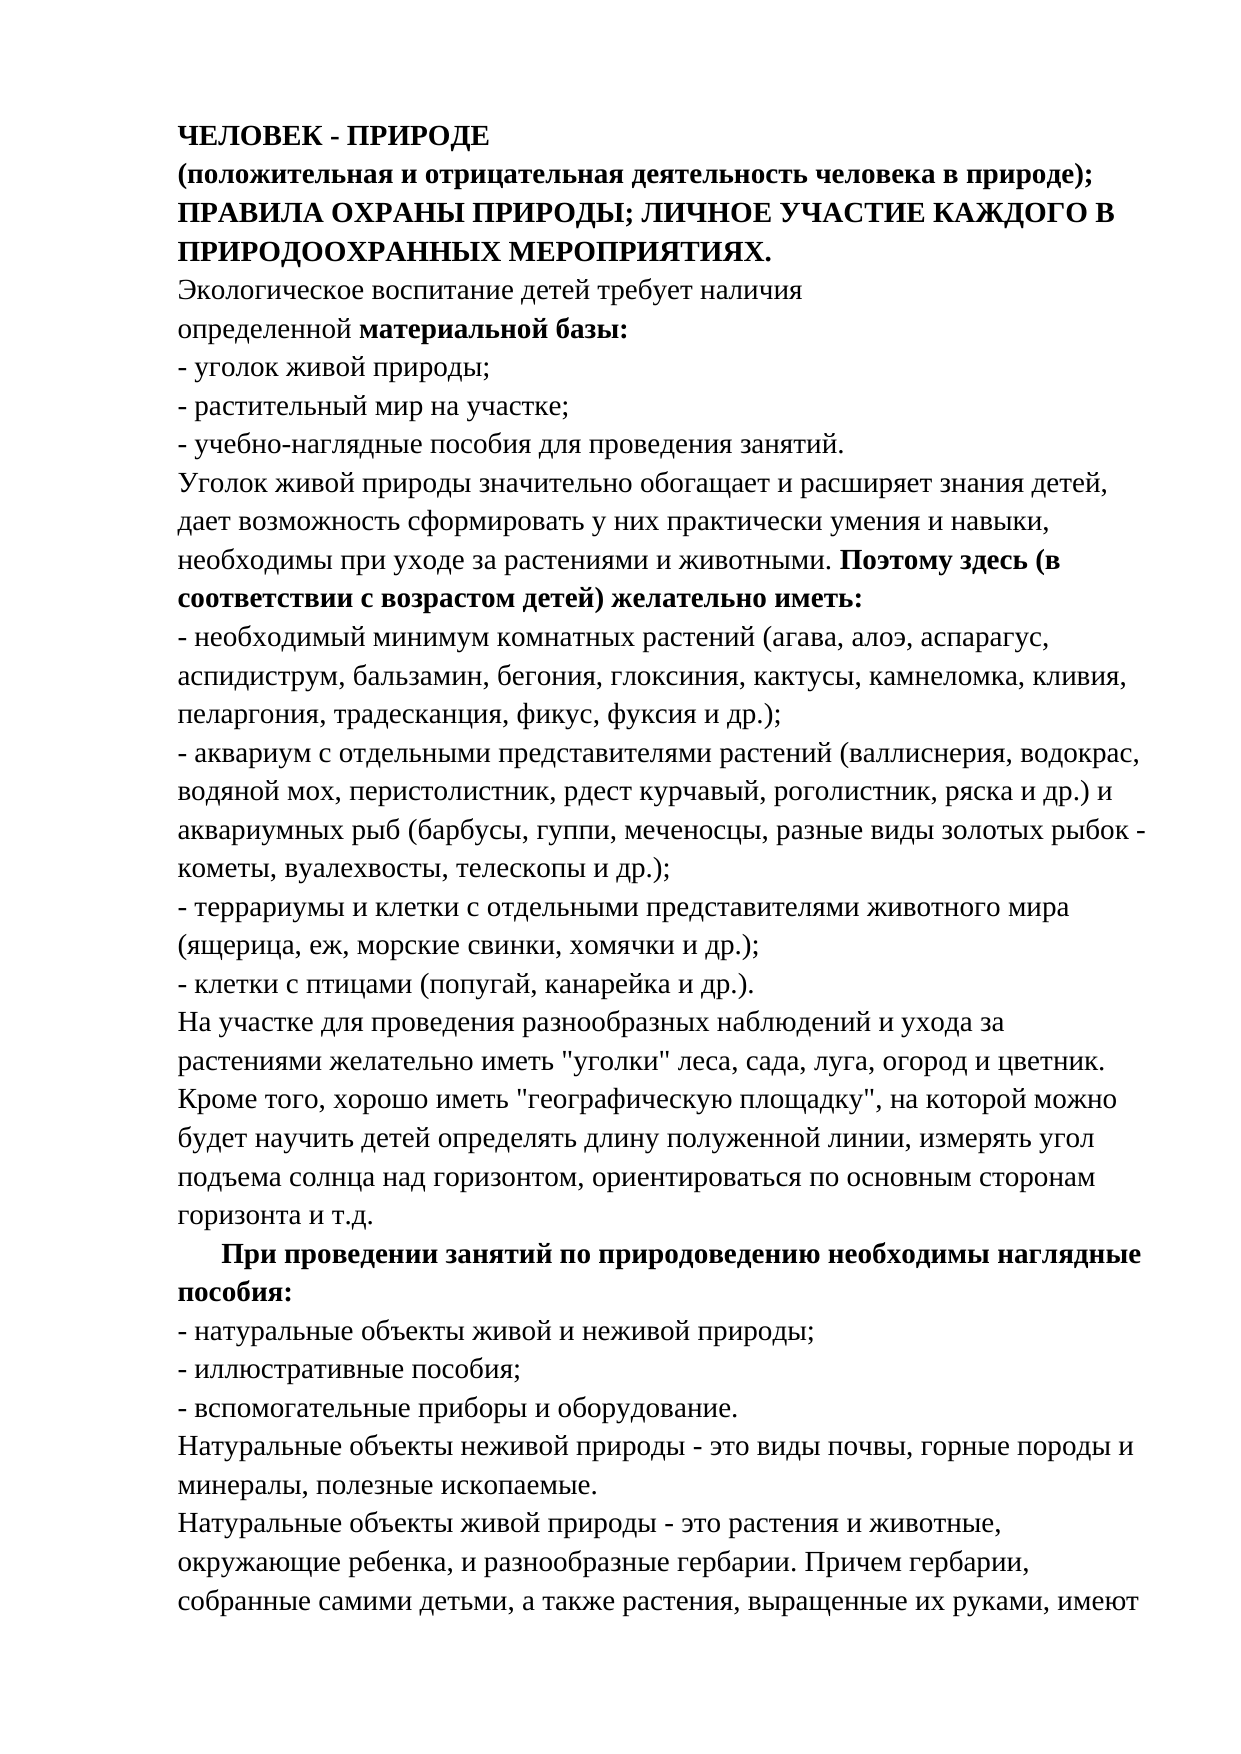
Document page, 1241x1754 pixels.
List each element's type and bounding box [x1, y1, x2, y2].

text [177, 118, 1152, 1616]
